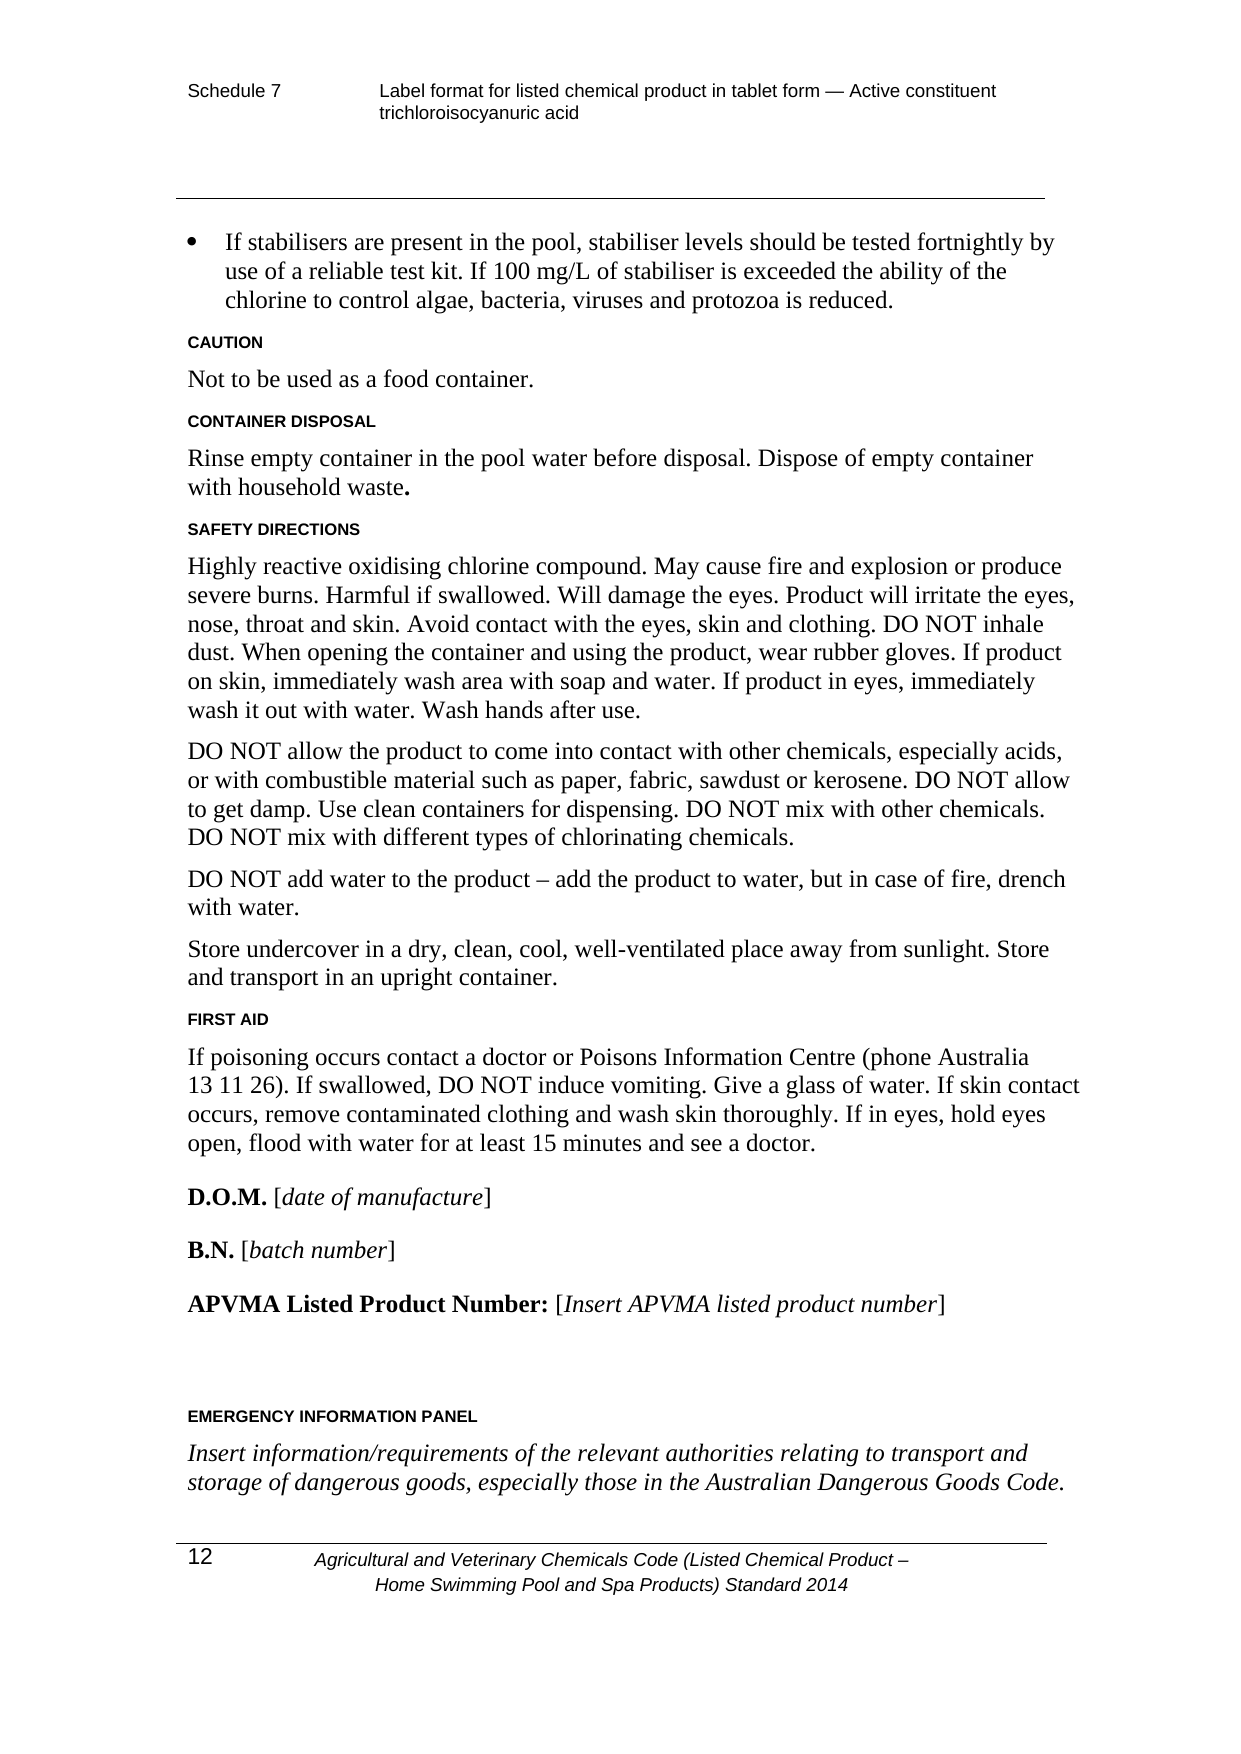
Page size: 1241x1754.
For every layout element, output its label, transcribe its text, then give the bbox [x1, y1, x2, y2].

text Store undercover in a dry, clean, cool, well-ventilated place away from sunlight. Store and transport in an upright container. [187, 934, 1083, 991]
text Rinse empty container in the pool water before disposal. Dispose of empty container with household waste. [187, 443, 1083, 501]
text CONTAINER DISPOSAL [187, 412, 1083, 431]
text SAFETY DIRECTIONS [187, 519, 1083, 539]
text DO NOT add water to the product – add the product to water, but in case of fire, drench with water. [187, 864, 1083, 921]
text B.N. [batch number] [187, 1235, 1083, 1264]
text Highly reactive oxidising chlorine compound. May cause fire and explosion or produce severe burns. Harmful if swallowed. Will damage the eyes. Product will irritate the eyes, nose, throat and skin. Avoid contact with the eyes, skin and clothing. DO NOT inhale dust. When opening the container and using the product, wear rubber gloves. If product on skin, immediately wash area with soap and water. If product in eyes, immediately wash it out with water. Wash hands after use. [187, 551, 1083, 724]
text If poisoning occurs contact a doctor or Poisons Information Centre (phone Australia 13 11 26). If swallowed, DO NOT induce vomiting. Give a glass of water. If skin contact occurs, remove contaminated clothing and wash skin thoroughly. If in eyes, hold eyes open, flood with water for at least 15 minutes and see a doctor. [187, 1042, 1083, 1157]
text EMERGENCY INFORMATION PANEL [187, 1407, 1083, 1426]
list If stabilisers are present in the pool, stabiliser levels should be tested fortnightly by use of a reliable test kit. If 100 mg/L of stabiliser is exceeded the ability of the chlorine to control algae, bacteria, viruses and protozoa is reduced. [187, 227, 1083, 314]
text APVMA Listed Product Number: [Insert APVMA listed product number] [187, 1289, 1083, 1318]
text DO NOT allow the product to come into contact with other chemicals, especially acids, or with combustible material such as paper, fabric, sawdust or kerosene. DO NOT allow to get damp. Use clean containers for dispensing. DO NOT mix with other chemicals. DO NOT mix with different types of chlorinating chemicals. [187, 736, 1083, 851]
text FIRST AID [187, 1010, 1083, 1029]
text D.O.M. [date of manufacture] [187, 1182, 1083, 1210]
text CAUTION [187, 332, 1083, 352]
text Not to be used as a food container. [187, 364, 1083, 393]
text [187, 1438, 1083, 1496]
